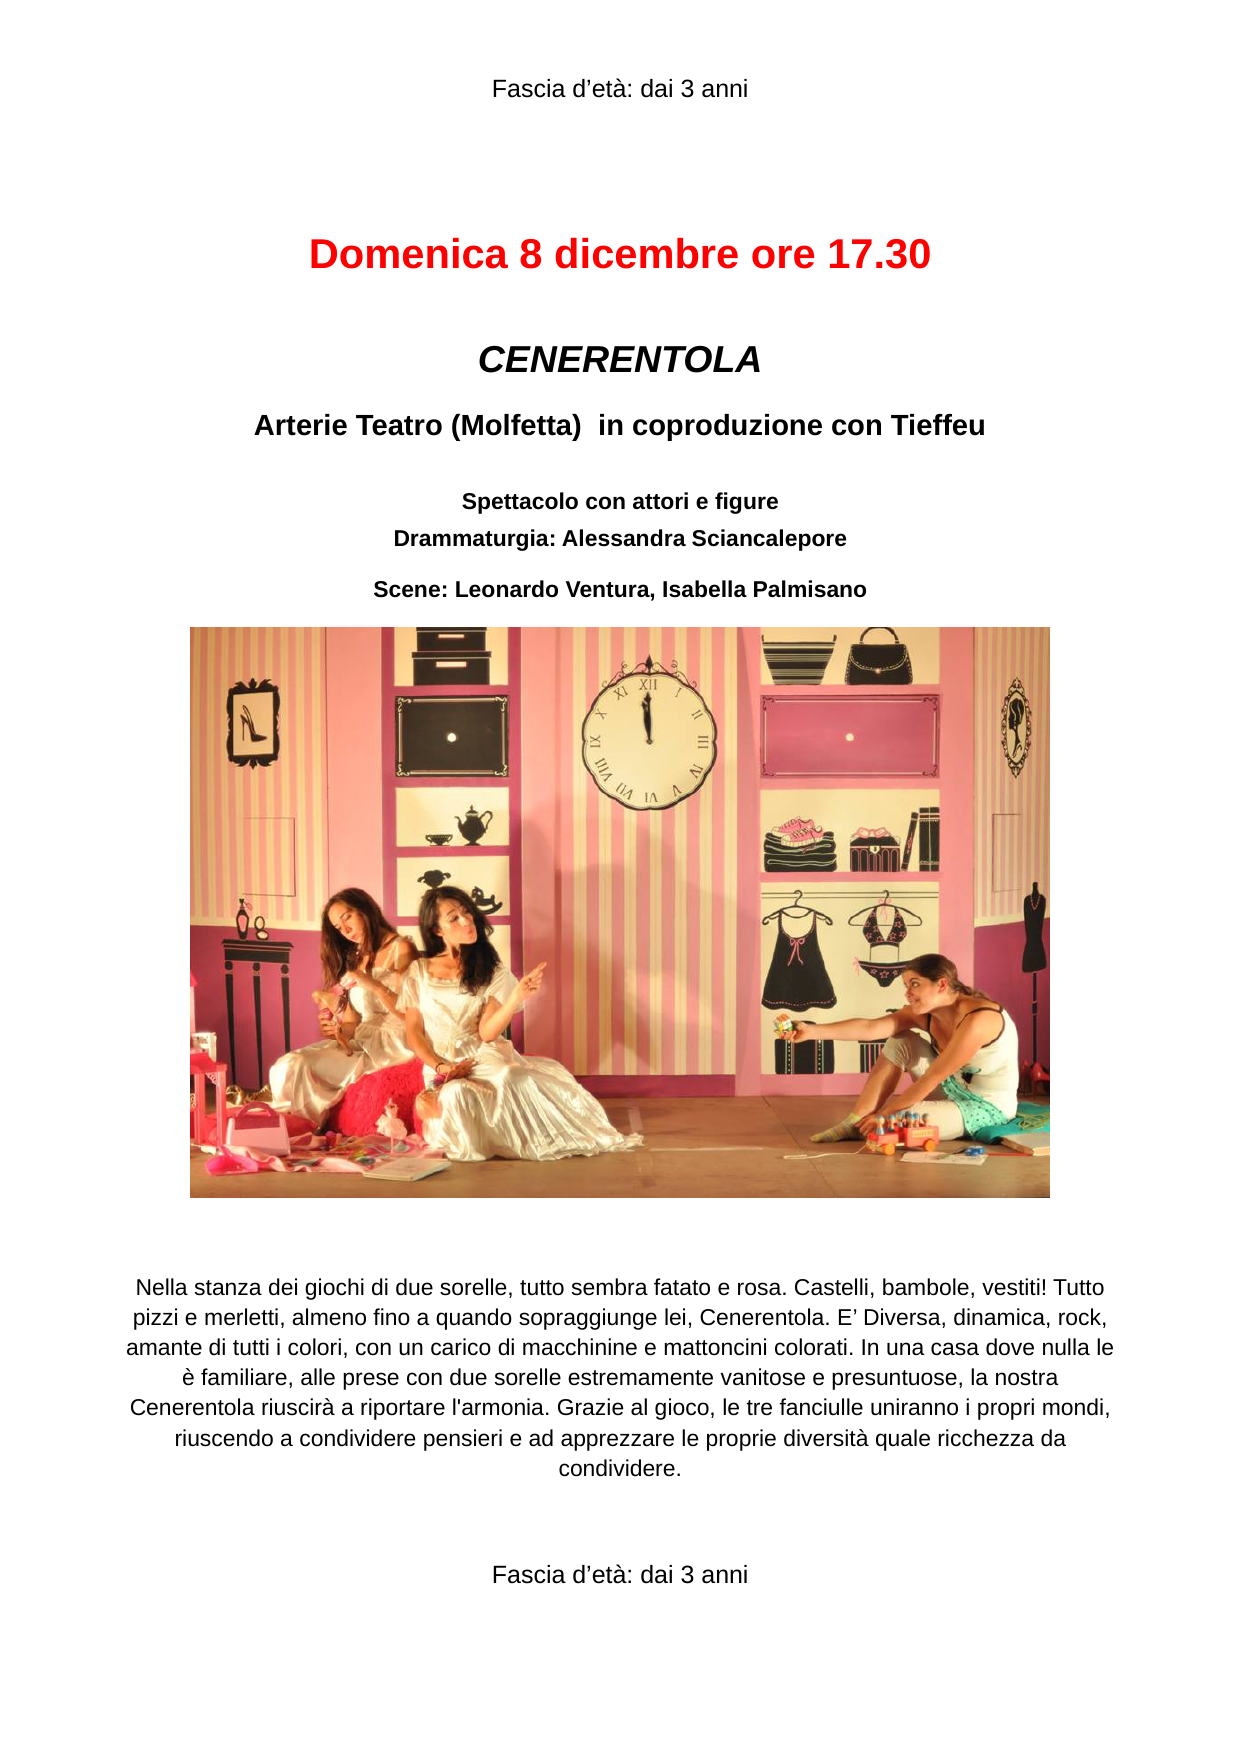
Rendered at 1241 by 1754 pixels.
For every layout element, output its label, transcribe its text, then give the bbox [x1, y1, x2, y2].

text Nella stanza dei giochi di due sorelle, tutto sembra fatato e rosa. Castelli, bambole, vestiti! Tutto pizzi e merletti, almeno fino a quando sopraggiunge lei, Cenerentola. E’ Diversa, dinamica, rock, amante di tutti i colori, con un carico di macchinine e mattoncini colorati. In una casa dove nulla le è familiare, alle prese con due sorelle estremamente vanitose e presuntuose, la nostra Cenerentola riuscirà a riportare l'armonia. Grazie al gioco, le tre fanciulle uniranno i propri mondi, riuscendo a condividere pensieri e ad apprezzare le proprie diversità quale ricchezza da condividere. [118, 1273, 1122, 1481]
text Domenica 8 dicembre ore 17.30 [118, 230, 1122, 278]
text Arterie Teatro (Molfetta) in coproduzione con Tieffeu [118, 407, 1122, 441]
text Fascia d’età: dai 3 anni [118, 74, 1122, 103]
text Scene: Leonardo Ventura, Isabella Palmisano [118, 576, 1122, 602]
picture [190, 627, 1050, 1198]
text Drammaturgia: Alessandra Sciancalepore [118, 525, 1122, 551]
text Spettacolo con attori e figure [118, 488, 1122, 514]
text Fascia d’età: dai 3 anni [118, 1560, 1122, 1588]
text CENERENTOLA [118, 337, 1122, 380]
